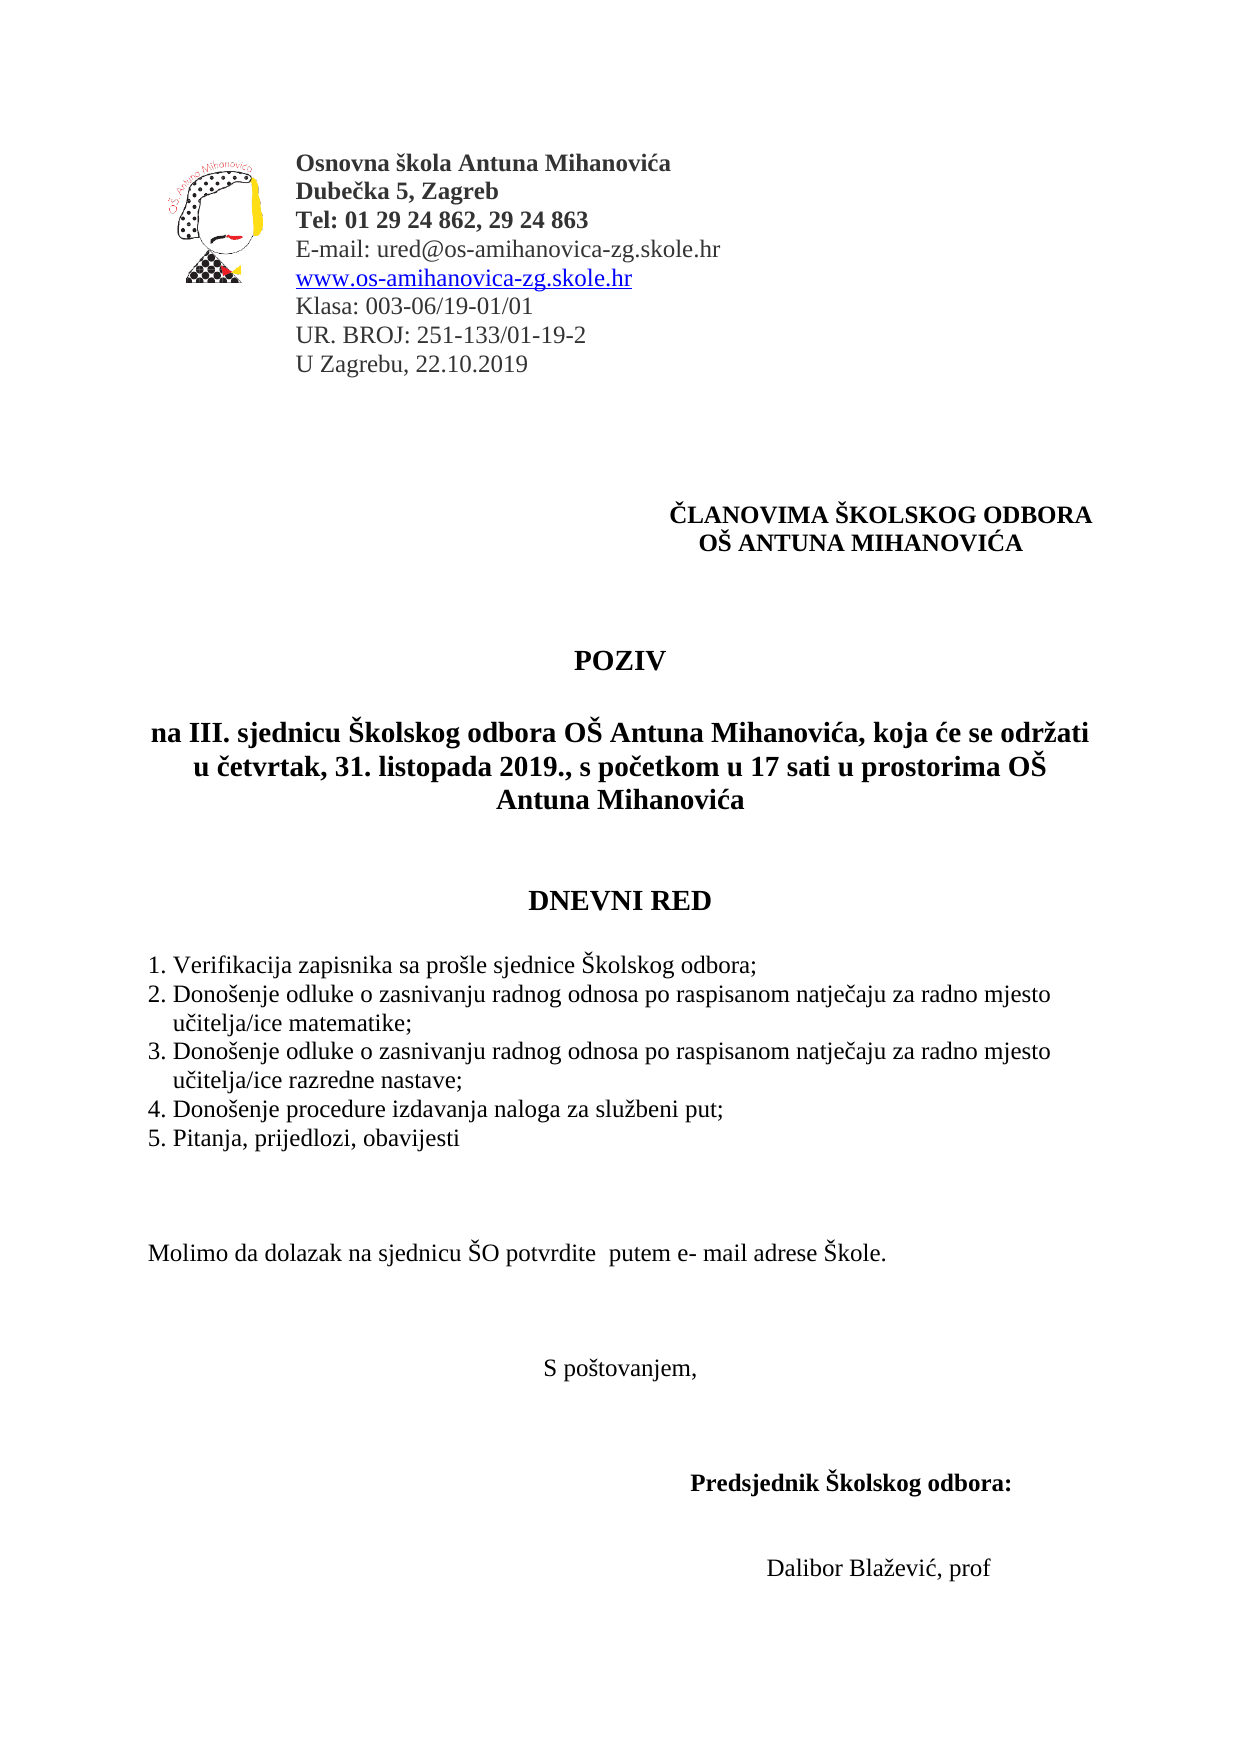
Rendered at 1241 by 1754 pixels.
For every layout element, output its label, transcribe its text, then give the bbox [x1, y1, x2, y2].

text S poštovanjem, [148, 1353, 1093, 1381]
text Molimo da dolazak na sjednicu ŠO potvrdite putem e- mail adrese Škole. [148, 1238, 1093, 1266]
picture [168, 160, 263, 283]
text Osnovna škola Antuna Mihanovića [295, 148, 1093, 176]
text Klasa: 003-06/19-01/01 [295, 291, 1093, 320]
text 5. Pitanja, prijedlozi, obavijesti [148, 1123, 1093, 1151]
text E-mail: ured@os-amihanovica-zg.skole.hr [295, 234, 1093, 263]
text UR. BROJ: 251-133/01-19-2 [295, 320, 1093, 349]
text na III. sjednicu Školskog odbora OŠ Antuna Mihanovića, koja će se održati u četvrtak, 31. listopada 2019., s početkom u 17 sati u prostorima OŠ Antuna Mihanovića [148, 715, 1093, 816]
text 2. Donošenje odluke o zasnivanju radnog odnosa po raspisanom natječaju za radno mjesto [148, 979, 1093, 1008]
text 4. Donošenje procedure izdavanja naloga za službeni put; [148, 1094, 1093, 1123]
text Predsjednik Školskog odbora: [148, 1468, 1093, 1496]
text POZIV [148, 643, 1093, 677]
text 3. Donošenje odluke o zasnivanju radnog odnosa po raspisanom natječaju za radno mjesto [148, 1036, 1093, 1065]
text učitelja/ice razredne nastave; [148, 1065, 1093, 1094]
text ČLANOVIMA ŠKOLSKOG ODBORA [148, 500, 1093, 528]
text Dubečka 5, Zagreb [295, 176, 1093, 205]
text Dalibor Blažević, prof [148, 1553, 1093, 1582]
text DNEVNI RED [148, 883, 1093, 917]
text OŠ ANTUNA MIHANOVIĆA [148, 528, 1093, 557]
text U Zagrebu, 22.10.2019 [295, 349, 1093, 378]
text Tel: 01 29 24 862, 29 24 863 [295, 205, 1093, 234]
text 1. Verifikacija zapisnika sa prošle sjednice Školskog odbora; [148, 950, 1093, 979]
text www.os-amihanovica-zg.skole.hr [295, 263, 1093, 291]
text učitelja/ice matematike; [148, 1008, 1093, 1036]
